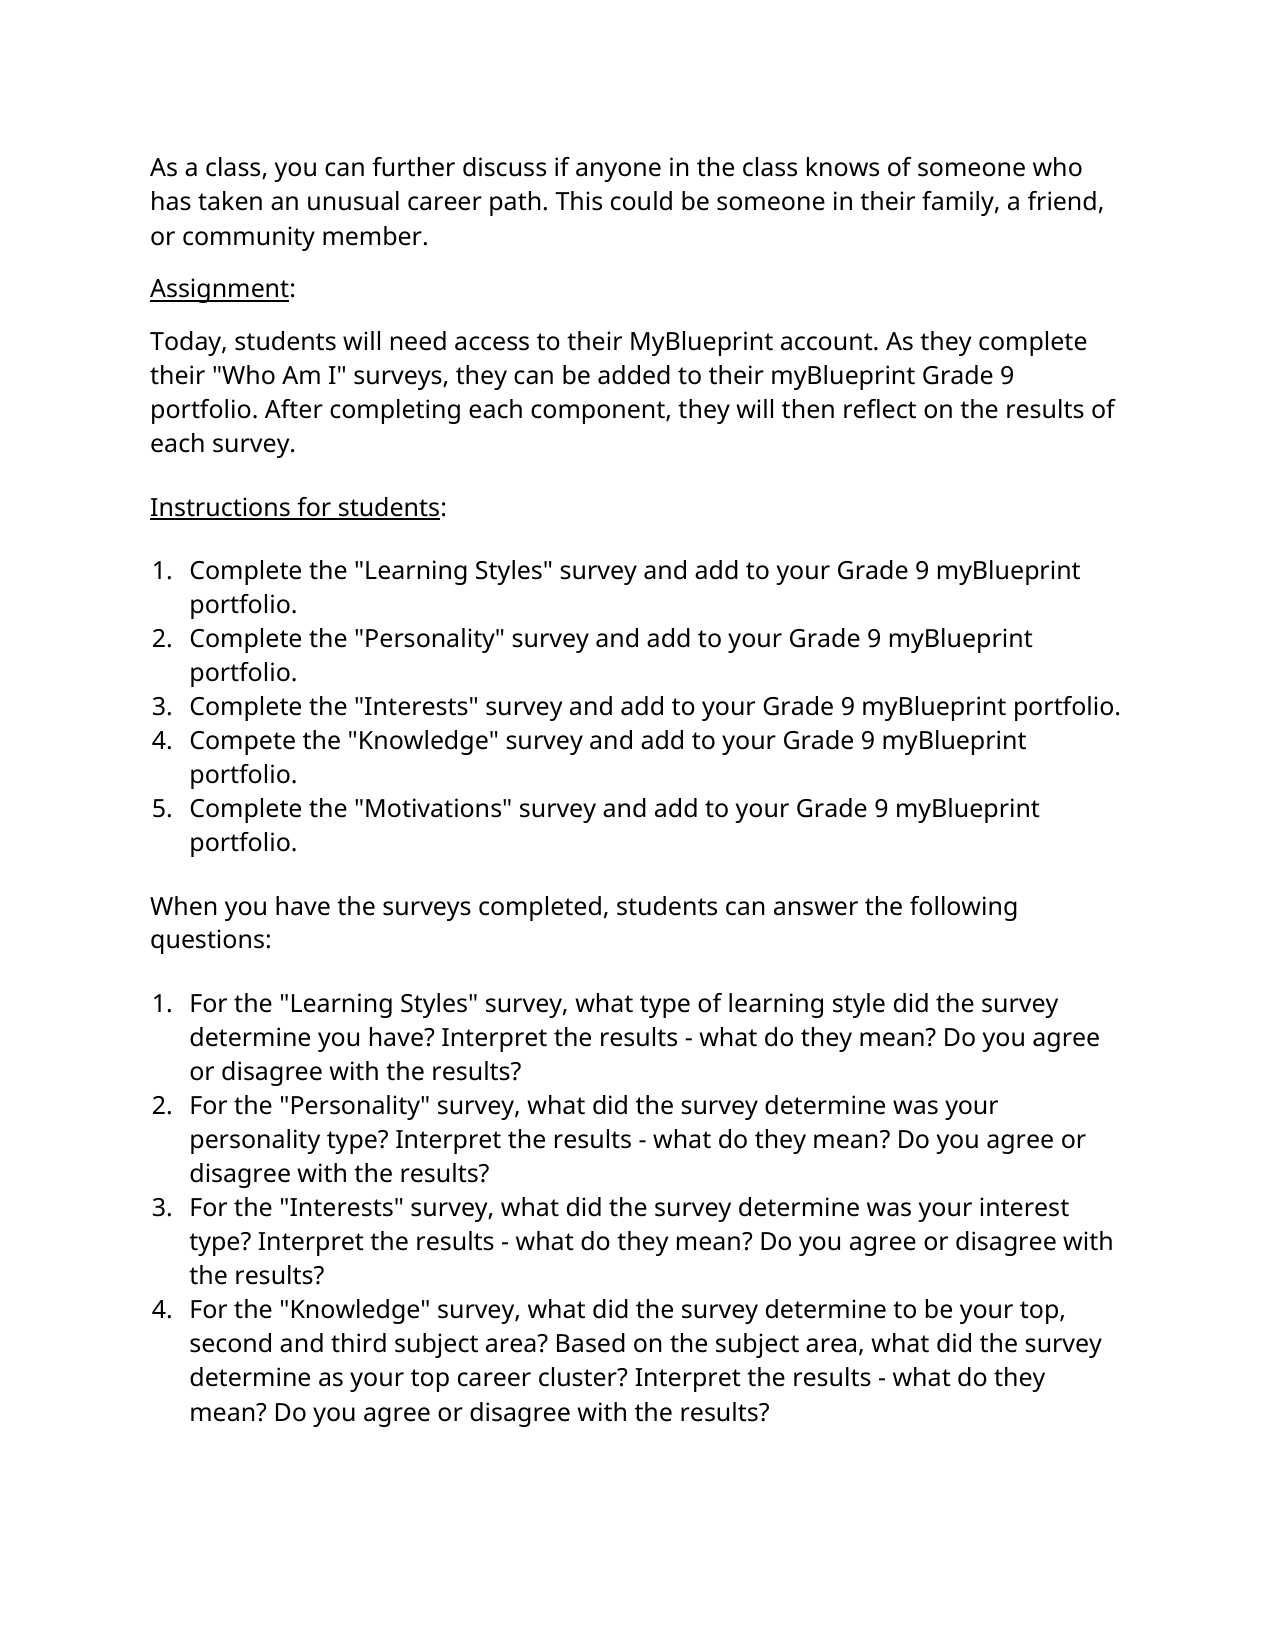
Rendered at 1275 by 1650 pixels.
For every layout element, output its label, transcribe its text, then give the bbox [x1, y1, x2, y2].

list For the "Learning Styles" survey, what type of learning style did the survey determine you have? Interpret the results - what do they mean? Do you agree or disagree with the results? [152, 985, 1125, 1088]
list Compete the "Knowledge" survey and add to your Grade 9 myBlueprint portfolio. [152, 723, 1125, 791]
list For the "Knowledge" survey, what did the survey determine to be your top, second and third subject area? Based on the subject area, what did the survey determine as your top career cluster? Interpret the results - what do they mean? Do you agree or disagree with the results? [152, 1292, 1125, 1428]
list Complete the "Motivations" survey and add to your Grade 9 myBlueprint portfolio. [152, 791, 1125, 859]
list For the "Interests" survey, what did the survey determine was your interest type? Interpret the results - what do they mean? Do you agree or disagree with the results? [152, 1190, 1125, 1292]
list Complete the "Personality" survey and add to your Grade 9 myBlueprint portfolio. [152, 621, 1125, 689]
text Assignment: [150, 271, 1125, 305]
text Instructions for students: [150, 489, 1125, 523]
list Complete the "Interests" survey and add to your Grade 9 myBlueprint portfolio. [152, 689, 1125, 723]
text When you have the surveys completed, students can answer the following questions: [150, 888, 1125, 956]
text Today, students will need access to their MyBlueprint account. As they complete their "Who Am I" surveys, they can be added to their myBlueprint Grade 9 portfolio. After completing each component, they will then reflect on the results of each survey. [150, 324, 1125, 460]
text As a class, you can further discuss if anyone in the class knows of someone who has taken an unusual career path. This could be someone in their family, a friend, or community member. [150, 150, 1125, 252]
list For the "Personality" survey, what did the survey determine was your personality type? Interpret the results - what do they mean? Do you agree or disagree with the results? [152, 1088, 1125, 1190]
list Complete the "Learning Styles" survey and add to your Grade 9 myBlueprint portfolio. [152, 552, 1125, 621]
